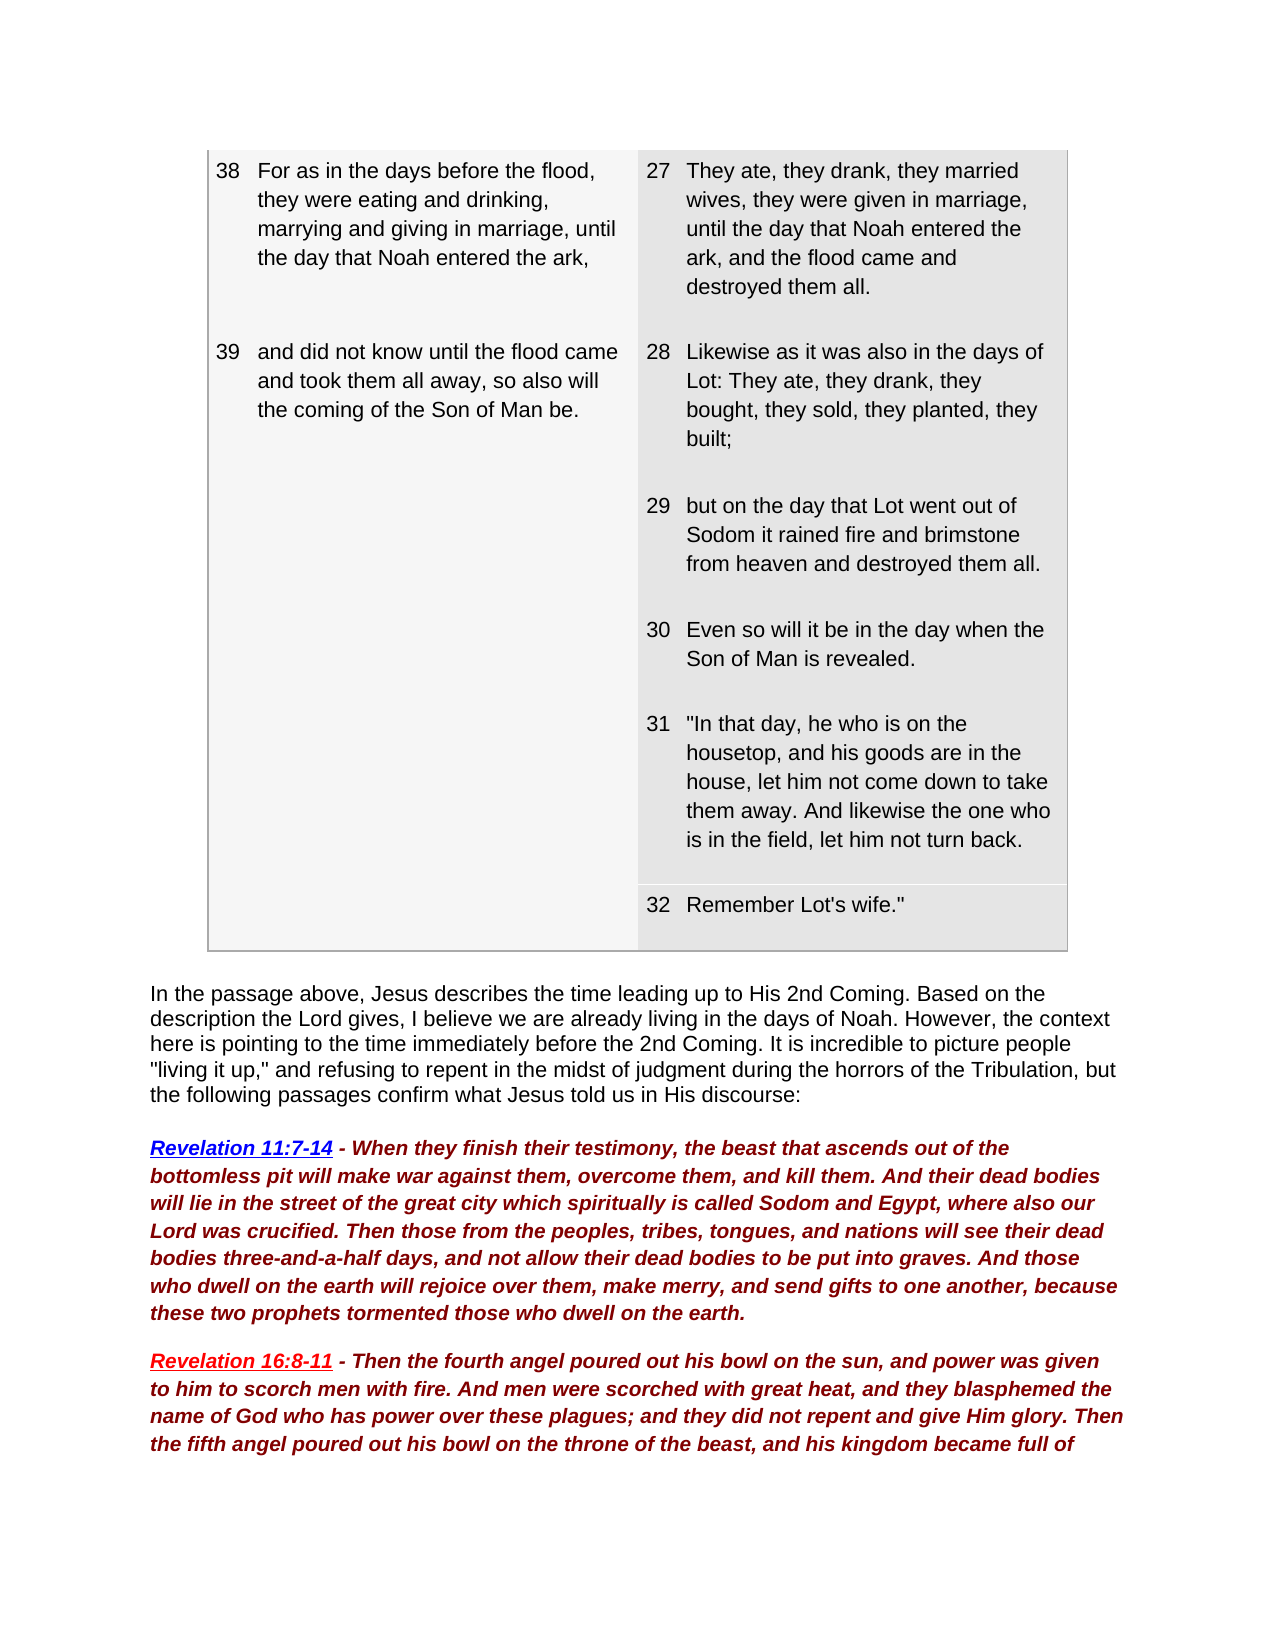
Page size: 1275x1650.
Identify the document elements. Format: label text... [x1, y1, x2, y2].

text In the passage above, Jesus describes the time leading up to His 2nd Coming. Based on the description the Lord gives, I believe we are already living in the days of Noah. However, the context here is pointing to the time immediately before the 2nd Coming. It is incredible to picture people "living it up," and refusing to repent in the midst of judgment during the horrors of the Tribulation, but the following passages confirm what Jesus told us in His discourse: [150, 981, 1125, 1107]
table_cell and did not know until the flood came and took them all away, so also will the coming of the Son of Man be. [249, 331, 638, 950]
table_cell They ate, they drank, they married wives, they were given in marriage, until the day that Noah entered the ark, and the flood came and destroyed them all. [678, 150, 1067, 331]
table_cell but on the day that Lot went out of Sodom it rained fire and brimstone from heaven and destroyed them all. [678, 484, 1067, 609]
table_cell Remember Lot's wife." [678, 885, 1067, 950]
table_cell 30 [638, 609, 678, 703]
table_cell 27 [638, 150, 678, 331]
text Revelation 11:7-14 - When they finish their testimony, the beast that ascends out of the bottomless pit will make war against them, overcome them, and kill them. And their dead bodies will lie in the street of the great city which spiritually is called Sodom and Egypt, where also our Lord was crucified. Then those from the peoples, tribes, tongues, and nations will see their dead bodies three-and-a-half days, and not allow their dead bodies to be put into graves. And those who dwell on the earth will rejoice over them, make merry, and send gifts to one another, because these two prophets tormented those who dwell on the earth. [150, 1136, 1125, 1325]
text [150, 1349, 1125, 1456]
table_cell 38 [209, 150, 249, 331]
table_cell Likewise as it was also in the days of Lot: They ate, they drank, they bought, they sold, they planted, they built; [678, 331, 1067, 484]
table_cell 29 [638, 484, 678, 609]
table_cell Even so will it be in the day when the Son of Man is revealed. [678, 609, 1067, 703]
table_cell For as in the days before the flood, they were eating and drinking, marrying and giving in marriage, until the day that Noah entered the ark, [249, 150, 638, 331]
table_cell 32 [638, 885, 678, 950]
table_cell "In that day, he who is on the housetop, and his goods are in the house, let him not come down to take them away. And likewise the one who is in the field, let him not turn back. [678, 703, 1067, 884]
table_cell 39 [209, 331, 249, 950]
table_cell 31 [638, 703, 678, 884]
table_cell 28 [638, 331, 678, 484]
